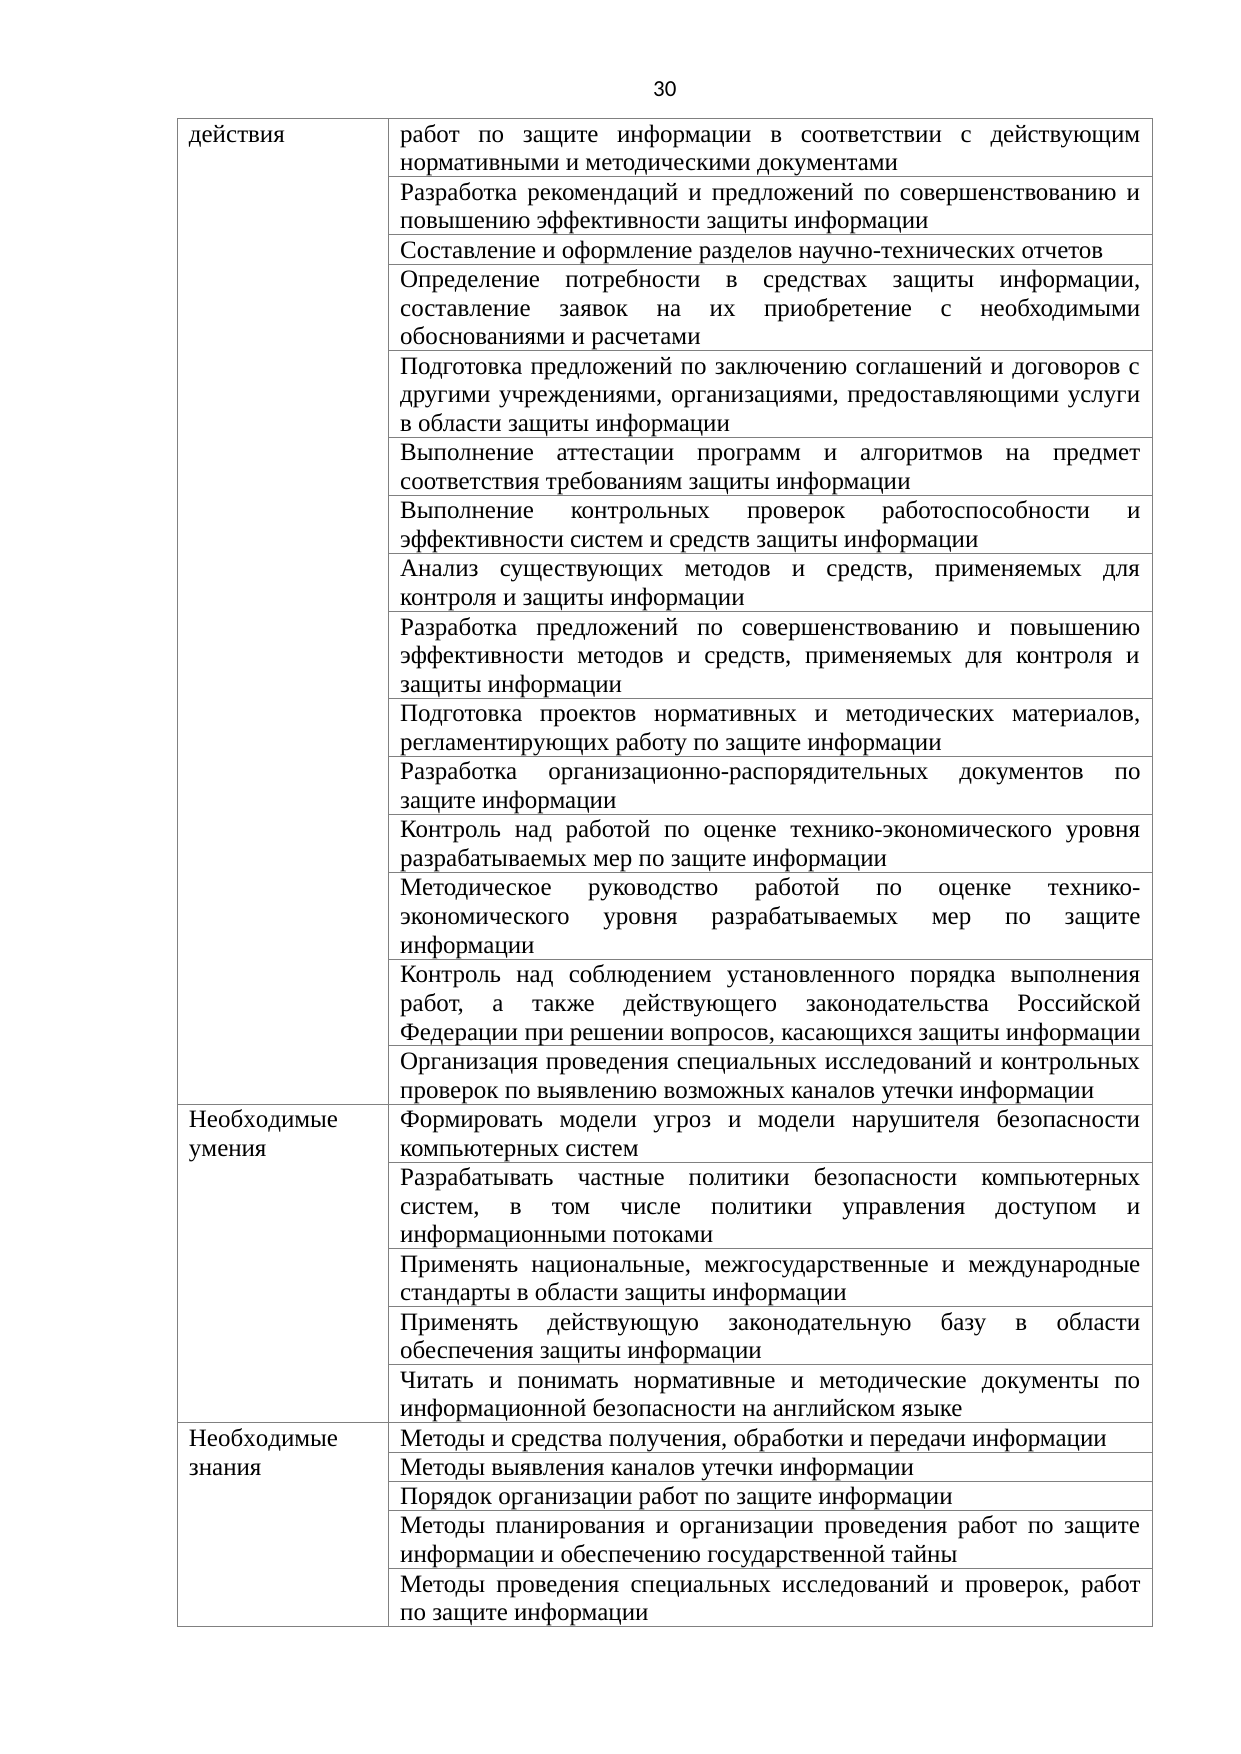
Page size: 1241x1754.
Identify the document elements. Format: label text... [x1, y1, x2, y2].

table_cell Порядок организации работ по защите информации [389, 1482, 1152, 1510]
table_cell Формировать модели угроз и модели нарушителя безопасности компьютерных систем [389, 1105, 1152, 1161]
table_cell Методы планирования и организации проведения работ по защите информации и обеспечению государственной тайны [389, 1511, 1152, 1568]
table_cell Контроль над работой по оценке технико-экономического уровня разрабатываемых мер по защите информации [389, 815, 1152, 872]
table_header Трудовые действия [178, 119, 388, 1103]
table_cell Методы и средства получения, обработки и передачи информации [389, 1423, 1152, 1452]
table_cell Контроль над соблюдением установленного порядка выполнения работ, а также действующего законодательства Российской Федерации при решении вопросов, касающихся защиты информации [389, 960, 1152, 1045]
table_cell Выполнение контрольных проверок работоспособности и эффективности систем и средств защиты информации [389, 496, 1152, 553]
table_cell Применять действующую законодательную базу в области обеспечения защиты информации [389, 1307, 1152, 1364]
table_cell Методическое руководство работой по оценке технико-экономического уровня разрабатываемых мер по защите информации [389, 873, 1152, 959]
table_cell Подготовка проектов нормативных и методических материалов, регламентирующих работу по защите информации [389, 699, 1152, 756]
table_cell Применять национальные, межгосударственные и международные стандарты в области защиты информации [389, 1249, 1152, 1306]
table_cell Читать и понимать нормативные и методические документы по информационной безопасности на английском языке [389, 1365, 1152, 1422]
table_cell Необходимые умения [178, 1105, 388, 1422]
table_cell Организация проведения специальных исследований и контрольных проверок по выявлению возможных каналов утечки информации [389, 1046, 1152, 1103]
table_cell Составление и оформление разделов научно-технических отчетов [389, 235, 1152, 263]
table_cell Разработка организационно-распорядительных документов по защите информации [389, 757, 1152, 814]
table_cell Разработка предложений по совершенствованию и повышению эффективности методов и средств, применяемых для контроля и защиты информации [389, 612, 1152, 698]
table_cell Разработка рекомендаций и предложений по совершенствованию и повышению эффективности защиты информации [389, 177, 1152, 234]
table_cell Подготовка предложений по заключению соглашений и договоров с другими учреждениями, организациями, предоставляющими услуги в области защиты информации [389, 351, 1152, 437]
table_cell Методы выявления каналов утечки информации [389, 1453, 1152, 1481]
table_cell Необходимые знания [178, 1423, 388, 1626]
table_cell Методы проведения специальных исследований и проверок, работ по защите информации [389, 1569, 1152, 1626]
table_cell Определение потребности в средствах защиты информации, составление заявок на их приобретение с необходимыми обоснованиями и расчетами [389, 265, 1152, 350]
table_cell Анализ существующих методов и средств, применяемых для контроля и защиты информации [389, 554, 1152, 611]
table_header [389, 119, 1152, 176]
table_cell Выполнение аттестации программ и алгоритмов на предмет соответствия требованиям защиты информации [389, 438, 1152, 495]
table_cell Разрабатывать частные политики безопасности компьютерных систем, в том числе политики управления доступом и информационными потоками [389, 1163, 1152, 1248]
